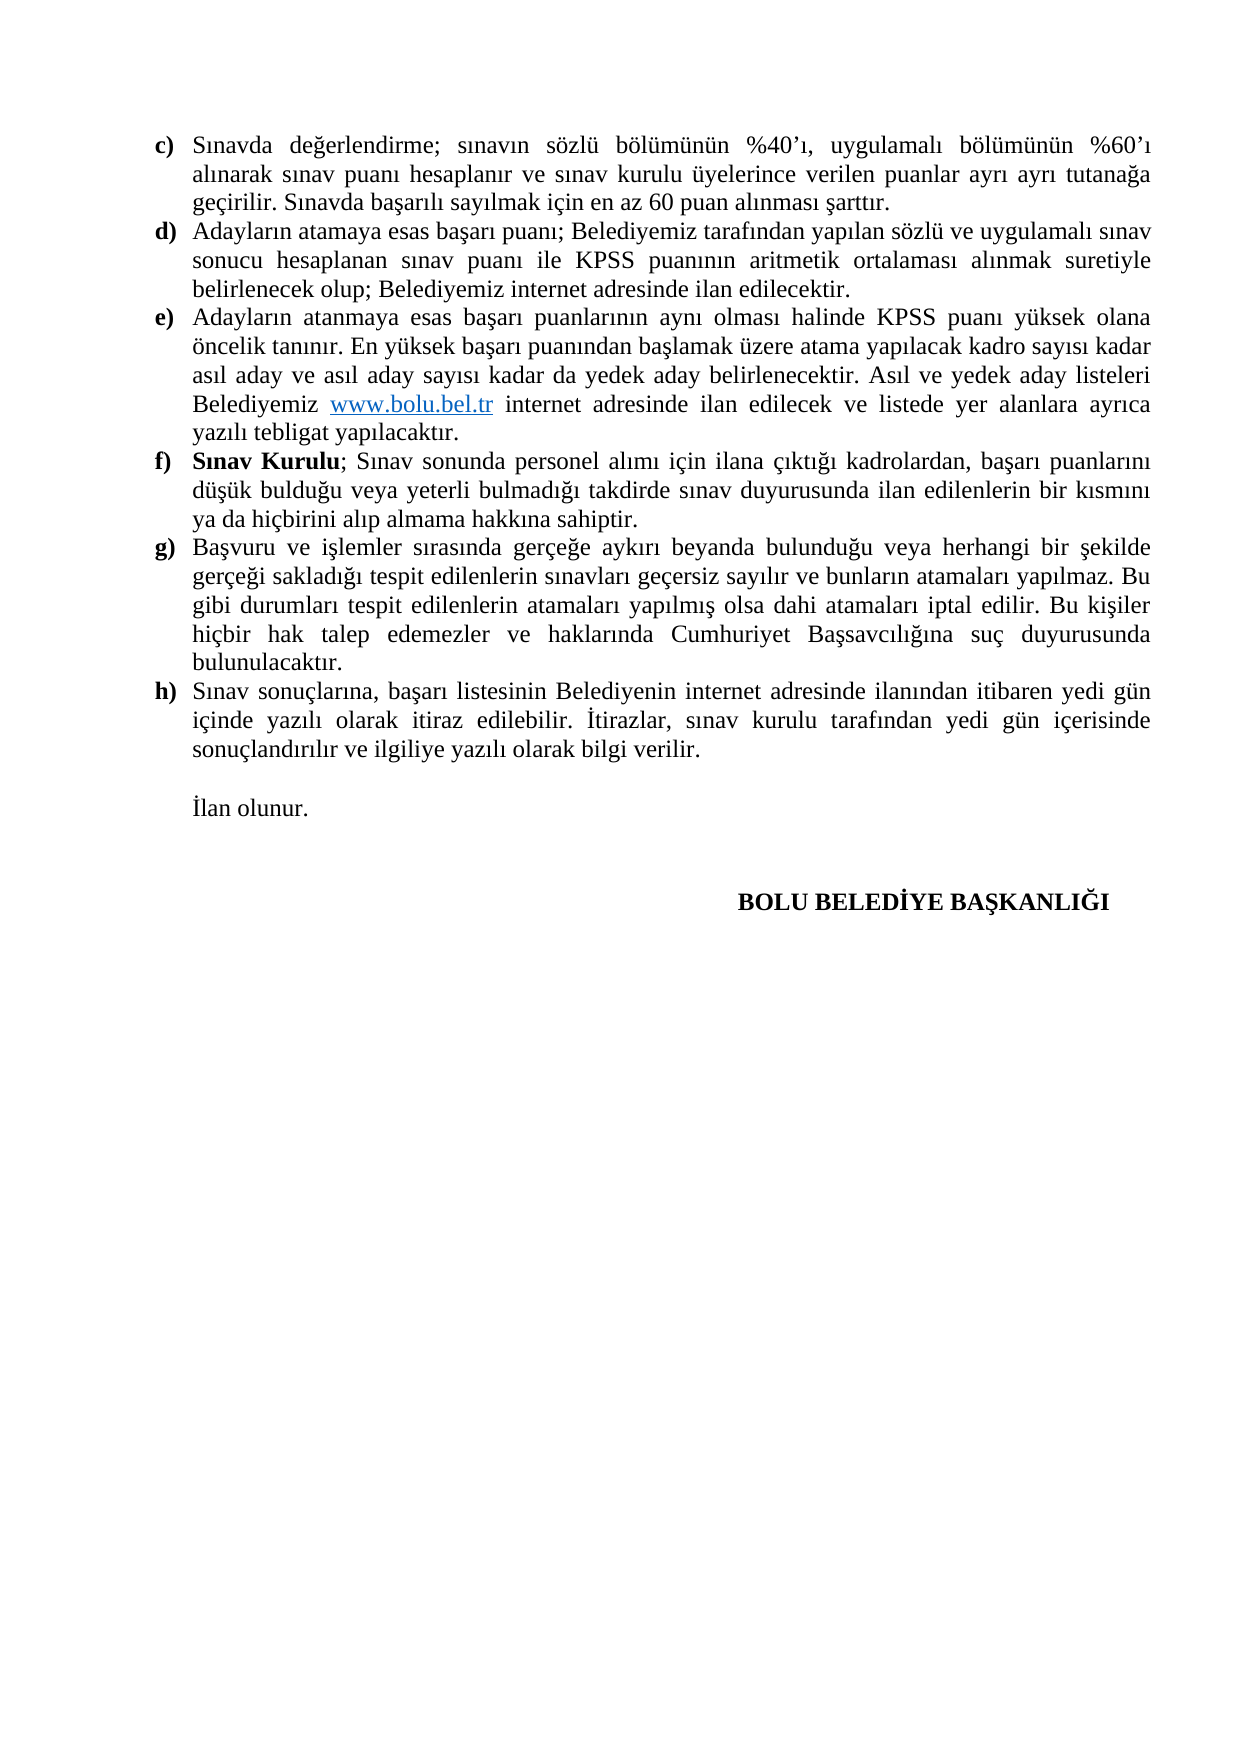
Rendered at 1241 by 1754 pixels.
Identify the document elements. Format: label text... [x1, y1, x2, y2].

list Adayların atamaya esas başarı puanı; Belediyemiz tarafından yapılan sözlü ve uygulamalı sınav sonucu hesaplanan sınav puanı ile KPSS puanının aritmetik ortalaması alınmak suretiyle belirlenecek olup; Belediyemiz internet adresinde ilan edilecektir. [154, 216, 1152, 302]
list Adayların atanmaya esas başarı puanlarının aynı olması halinde KPSS puanı yüksek olana öncelik tanınır. En yüksek başarı puanından başlamak üzere atama yapılacak kadro sayısı kadar asıl aday ve asıl aday sayısı kadar da yedek aday belirlenecektir. Asıl ve yedek aday listeleri Belediyemiz www.bolu.bel.tr internet adresinde ilan edilecek ve listede yer alanlara ayrıca yazılı tebligat yapılacaktır. [154, 302, 1152, 446]
text İlan olunur. [148, 793, 1149, 822]
list Sınavda değerlendirme; sınavın sözlü bölümünün %40’ı, uygulamalı bölümünün %60’ı alınarak sınav puanı hesaplanır ve sınav kurulu üyelerince verilen puanlar ayrı ayrı tutanağa geçirilir. Sınavda başarılı sayılmak için en az 60 puan alınması şarttır. [154, 130, 1152, 216]
text BOLU BELEDİYE BAŞKANLIĞI [664, 887, 1149, 915]
list Başvuru ve işlemler sırasında gerçeğe aykırı beyanda bulunduğu veya herhangi bir şekilde gerçeği sakladığı tespit edilenlerin sınavları geçersiz sayılır ve bunların atamaları yapılmaz. Bu gibi durumları tespit edilenlerin atamaları yapılmış olsa dahi atamaları iptal edilir. Bu kişiler hiçbir hak talep edemezler ve haklarında Cumhuriyet Başsavcılığına suç duyurusunda bulunulacaktır. [154, 532, 1152, 676]
list Sınav Kurulu; Sınav sonunda personel alımı için ilana çıktığı kadrolardan, başarı puanlarını düşük bulduğu veya yeterli bulmadığı takdirde sınav duyurusunda ilan edilenlerin bir kısmını ya da hiçbirini alıp almama hakkına sahiptir. [154, 446, 1152, 532]
list Sınav sonuçlarına, başarı listesinin Belediyenin internet adresinde ilanından itibaren yedi gün içinde yazılı olarak itiraz edilebilir. İtirazlar, sınav kurulu tarafından yedi gün içerisinde sonuçlandırılır ve ilgiliye yazılı olarak bilgi verilir. [154, 676, 1152, 762]
